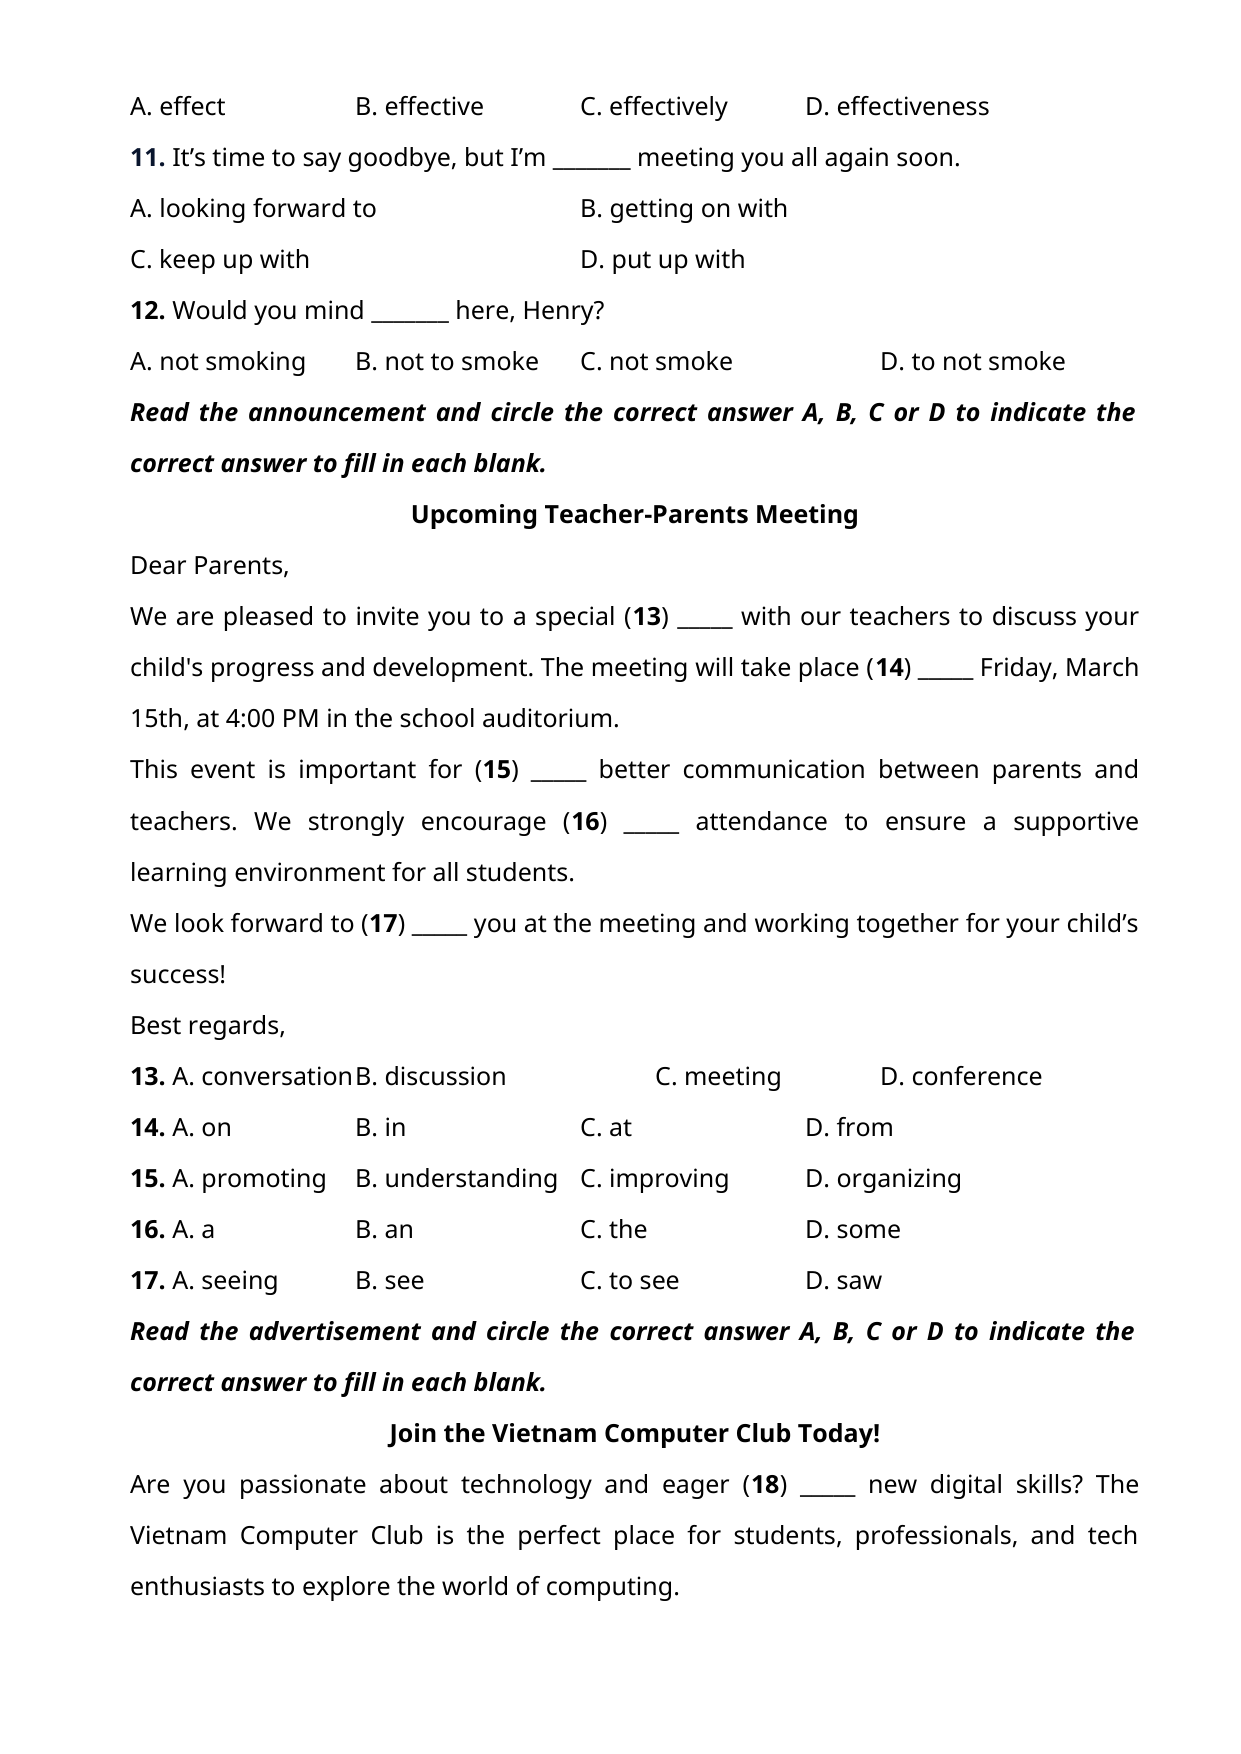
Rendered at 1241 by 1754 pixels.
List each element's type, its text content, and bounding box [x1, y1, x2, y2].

text 15. A. promoting B. understanding C. improving D. organizing [130, 1161, 1140, 1194]
text We look forward to (17) _____ you at the meeting and working together for your child’s success! [130, 905, 1140, 990]
text Best regards, [130, 1007, 1140, 1041]
text Join the Vietnam Computer Club Today! [130, 1416, 1140, 1450]
text 14. A. on B. in C. at D. from [130, 1109, 1140, 1143]
text This event is important for (15) _____ better communication between parents and teachers. We strongly encourage (16) _____ attendance to ensure a supportive learning environment for all students. [130, 752, 1140, 888]
text We are pleased to invite you to a special (13) _____ with our teachers to discuss your child's progress and development. The meeting will take place (14) _____ Friday, March 15th, at 4:00 PM in the school auditorium. [130, 599, 1140, 735]
text A. effect B. effective C. effectively D. effectiveness [130, 89, 1140, 123]
text Read the advertisement and circle the correct answer A, B, C or D to indicate the correct answer to fill in each blank. [130, 1314, 1140, 1399]
text Read the announcement and circle the correct answer A, B, C or D to indicate the correct answer to fill in each blank. [130, 395, 1140, 480]
text 11. It’s time to say goodbye, but I’m _______ meeting you all again soon. [130, 140, 1140, 174]
text C. keep up with D. put up with [130, 242, 1140, 276]
text A. not smoking B. not to smoke C. not smoke D. to not smoke [130, 344, 1140, 378]
text Dear Parents, [130, 548, 1140, 582]
text 16. A. a B. an C. the D. some [130, 1212, 1140, 1246]
text 12. Would you mind _______ here, Henry? [130, 293, 1140, 327]
text Upcoming Teacher-Parents Meeting [130, 497, 1140, 531]
text 13. A. conversation B. discussion C. meeting D. conference [130, 1058, 1140, 1092]
text Are you passionate about technology and eager (18) _____ new digital skills? The Vietnam Computer Club is the perfect place for students, professionals, and tech enthusiasts to explore the world of computing. [130, 1467, 1140, 1603]
text A. looking forward to B. getting on with [130, 191, 1140, 225]
text 17. A. seeing B. see C. to see D. saw [130, 1263, 1140, 1297]
